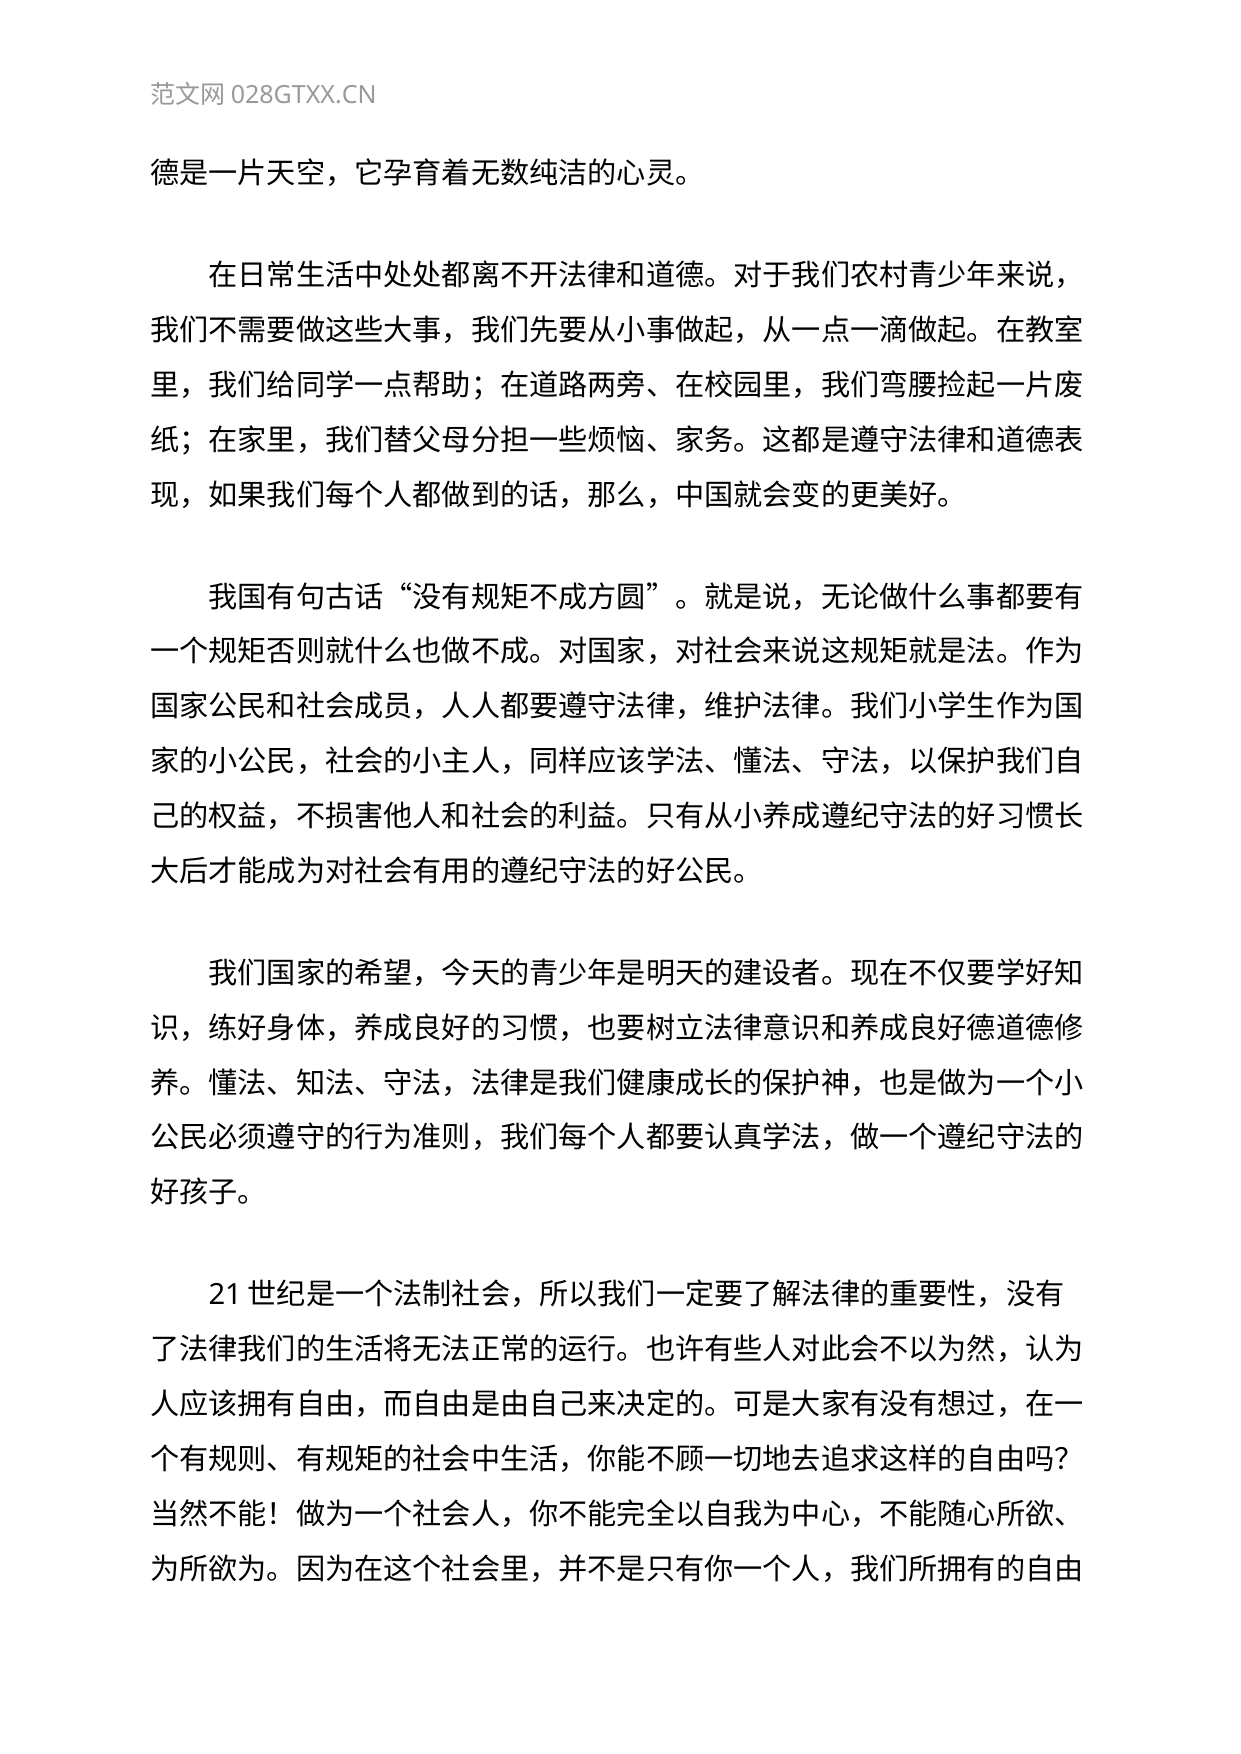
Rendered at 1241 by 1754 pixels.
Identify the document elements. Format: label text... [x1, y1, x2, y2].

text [150, 150, 1090, 192]
text 在日常生活中处处都离不开法律和道德。对于我们农村青少年来说，我们不需要做这些大事，我们先要从小事做起，从一点一滴做起。在教室里，我们给同学一点帮助；在道路两旁、在校园里，我们弯腰捡起一片废纸；在家里，我们替父母分担一些烦恼、家务。这都是遵守法律和道德表现，如果我们每个人都做到的话，那么，中国就会变的更美好。 [150, 252, 1090, 514]
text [150, 1271, 1090, 1588]
text 我国有句古话“没有规矩不成方圆”。就是说，无论做什么事都要有一个规矩否则就什么也做不成。对国家，对社会来说这规矩就是法。作为国家公民和社会成员，人人都要遵守法律，维护法律。我们小学生作为国家的小公民，社会的小主人，同样应该学法、懂法、守法，以保护我们自己的权益，不损害他人和社会的利益。只有从小养成遵纪守法的好习惯长大后才能成为对社会有用的遵纪守法的好公民。 [150, 573, 1090, 890]
text 我们国家的希望，今天的青少年是明天的建设者。现在不仅要学好知识，练好身体，养成良好的习惯，也要树立法律意识和养成良好德道德修养。懂法、知法、守法，法律是我们健康成长的保护神，也是做为一个小公民必须遵守的行为准则，我们每个人都要认真学法，做一个遵纪守法的好孩子。 [150, 949, 1090, 1211]
